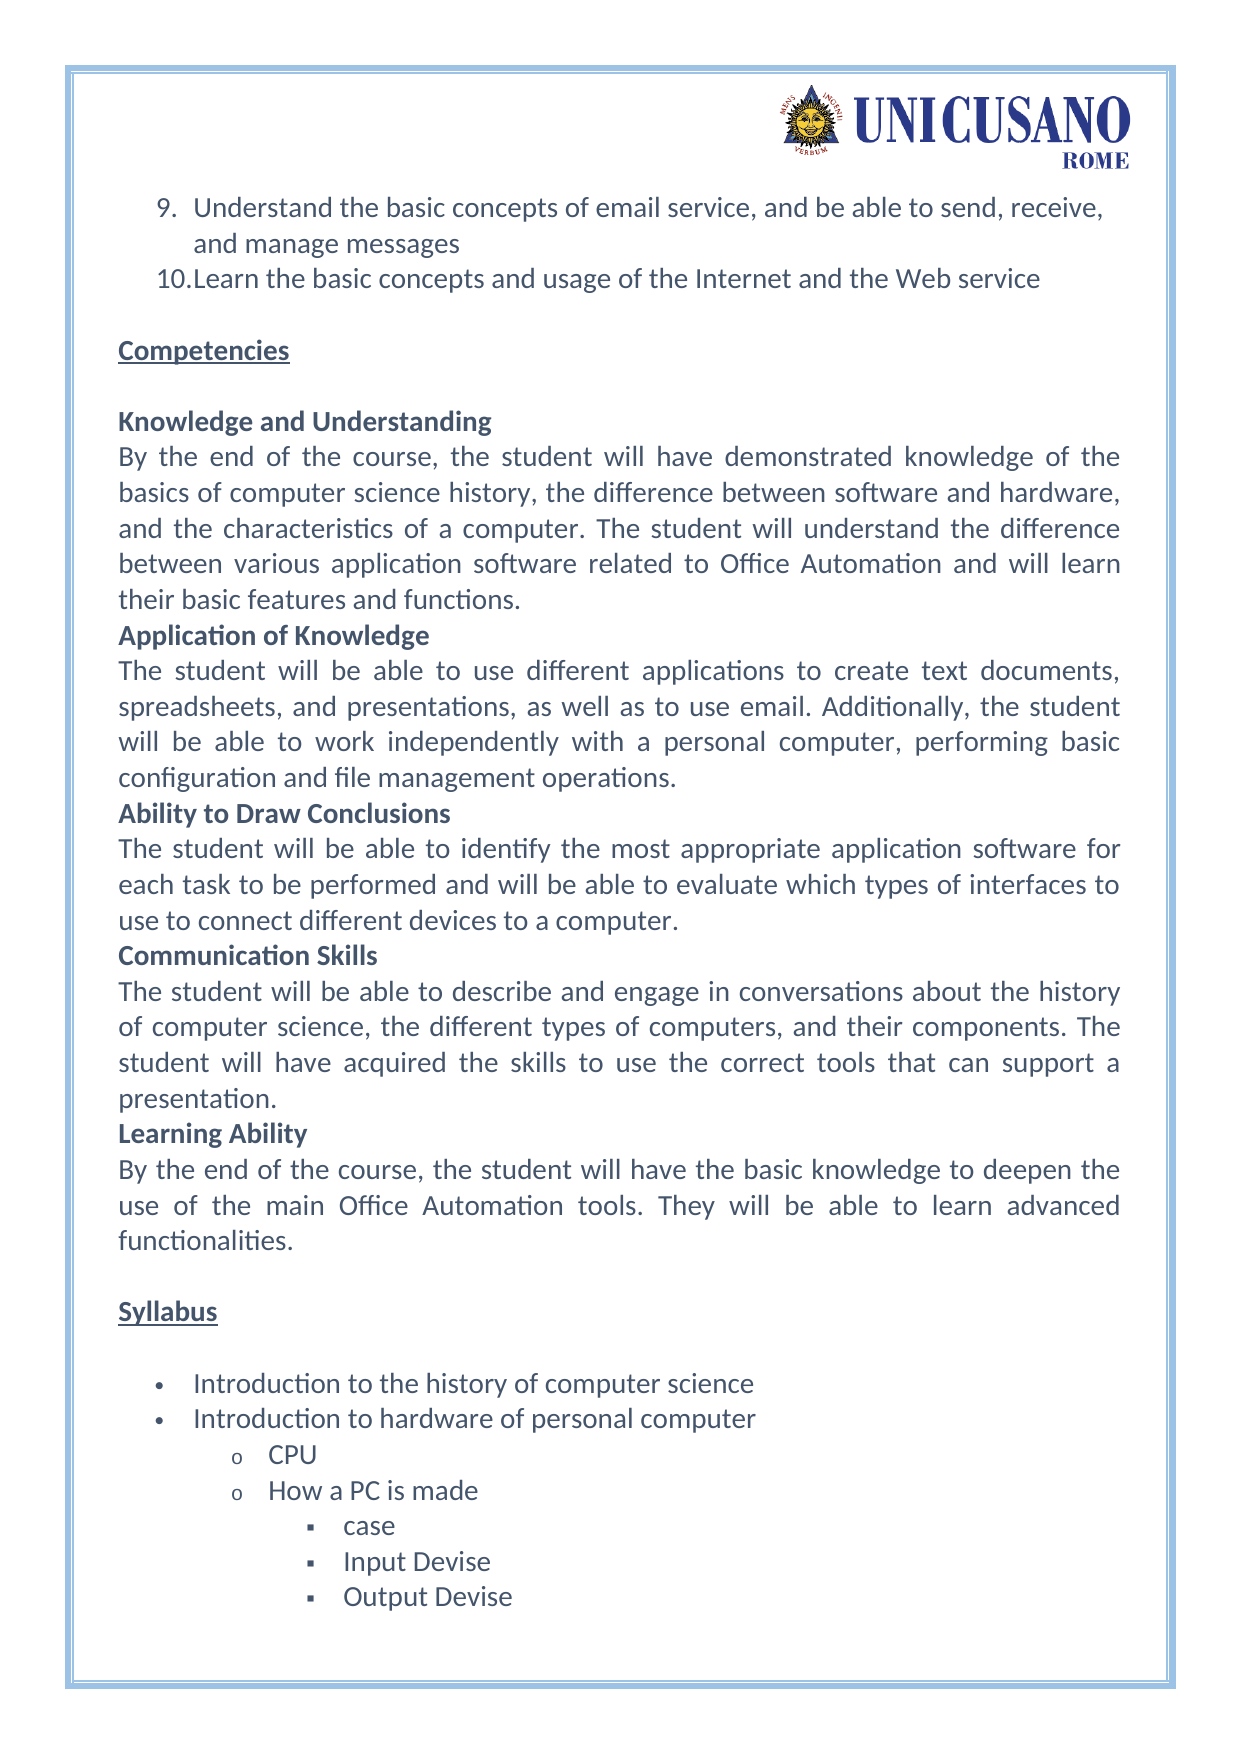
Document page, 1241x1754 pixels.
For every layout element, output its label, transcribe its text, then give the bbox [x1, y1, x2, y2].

text Syllabus [118, 1293, 1122, 1329]
list Understand the basic concepts of email service, and be able to send, receive, and manage messages [156, 189, 1122, 260]
text The student will be able to identify the most appropriate application software for each task to be performed and will be able to evaluate which types of interfaces to use to connect different devices to a computer. [118, 830, 1122, 937]
list Learn the basic concepts and usage of the Internet and the Web service [156, 260, 1122, 296]
list Output Devise [306, 1578, 1122, 1614]
list CPU [231, 1436, 1122, 1472]
text Knowledge and Understanding [118, 403, 1122, 438]
list Input Devise [306, 1543, 1122, 1578]
list How a PC is made [231, 1472, 1122, 1507]
text Learning Ability [118, 1115, 1122, 1151]
text Ability to Draw Conclusions [118, 795, 1122, 830]
text By the end of the course, the student will have the basic knowledge to deepen the use of the main Office Automation tools. They will be able to learn advanced functionalities. [118, 1151, 1122, 1258]
text The student will be able to describe and engage in conversations about the history of computer science, the different types of computers, and their components. The student will have acquired the skills to use the correct tools that can support a presentation. [118, 973, 1122, 1115]
text Application of Knowledge [118, 617, 1122, 652]
picture [775, 80, 1137, 176]
list Introduction to hardware of personal computer [156, 1400, 1122, 1436]
text The student will be able to use different applications to create text documents, spreadsheets, and presentations, as well as to use email. Additionally, the student will be able to work independently with a personal computer, performing basic configuration and file management operations. [118, 652, 1122, 795]
text By the end of the course, the student will have demonstrated knowledge of the basics of computer science history, the difference between software and hardware, and the characteristics of a computer. The student will understand the difference between various application software related to Office Automation and will learn their basic features and functions. [118, 438, 1122, 617]
list Introduction to the history of computer science [156, 1365, 1122, 1400]
text Competencies [118, 332, 1122, 367]
list case [306, 1507, 1122, 1543]
text Communication Skills [118, 937, 1122, 973]
